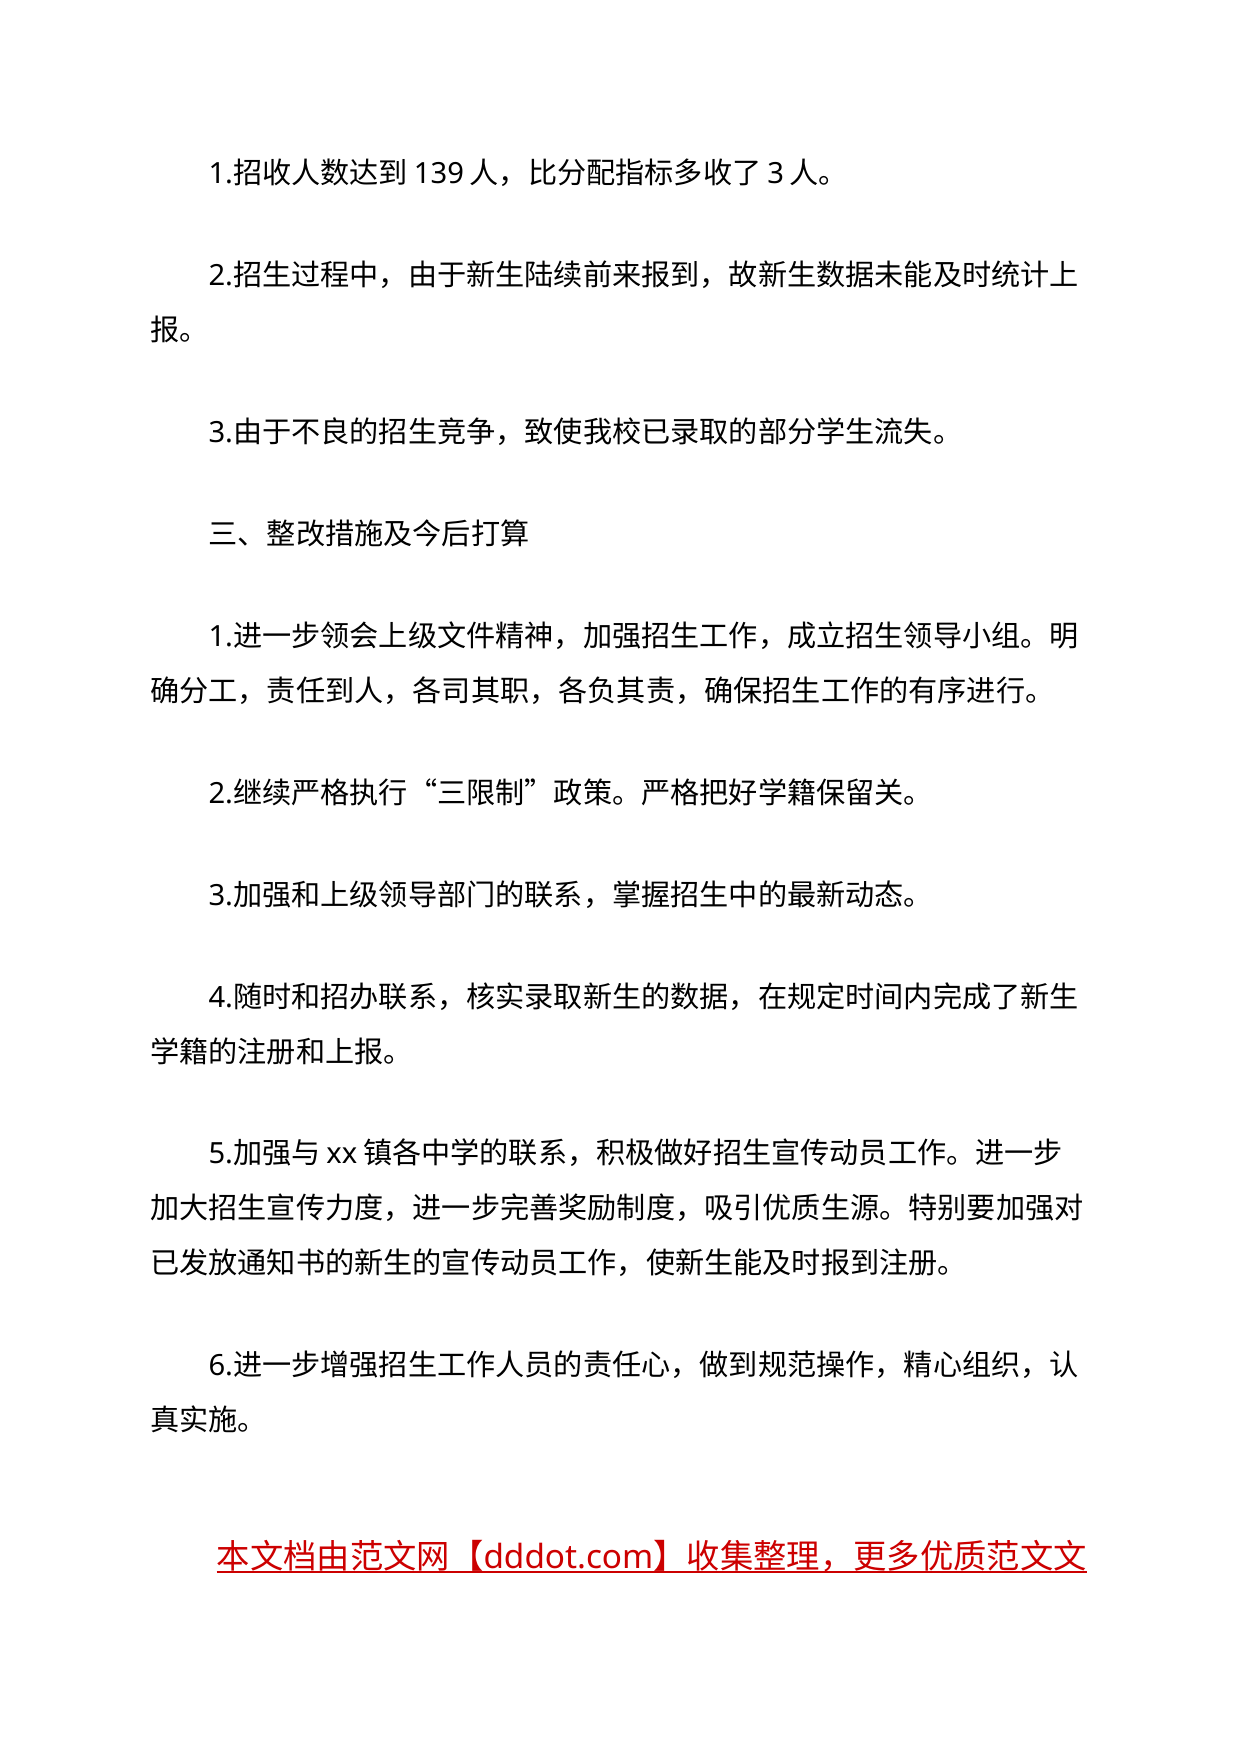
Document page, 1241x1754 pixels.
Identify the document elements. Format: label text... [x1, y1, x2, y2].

text 3.由于不良的招生竞争，致使我校已录取的部分学生流失。 [150, 409, 1090, 451]
text 2.招生过程中，由于新生陆续前来报到，故新生数据未能及时统计上报。 [150, 252, 1090, 349]
text 6.进一步增强招生工作人员的责任心，做到规范操作，精心组织，认真实施。 [150, 1342, 1090, 1439]
text 5.加强与xx镇各中学的联系，积极做好招生宣传动员工作。进一步加大招生宣传力度，进一步完善奖励制度，吸引优质生源。特别要加强对已发放通知书的新生的宣传动员工作，使新生能及时报到注册。 [150, 1130, 1090, 1282]
text 3.加强和上级领导部门的联系，掌握招生中的最新动态。 [150, 871, 1090, 914]
text 2.继续严格执行“三限制”政策。严格把好学籍保留关。 [150, 769, 1090, 812]
text 1.招收人数达到139人，比分配指标多收了3人。 [150, 150, 1090, 192]
text 4.随时和招办联系，核实录取新生的数据，在规定时间内完成了新生学籍的注册和上报。 [150, 973, 1090, 1071]
text 1.进一步领会上级文件精神，加强招生工作，成立招生领导小组。明确分工，责任到人，各司其职，各负其责，确保招生工作的有序进行。 [150, 612, 1090, 710]
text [150, 1530, 1090, 1578]
text 三、整改措施及今后打算 [150, 511, 1090, 553]
